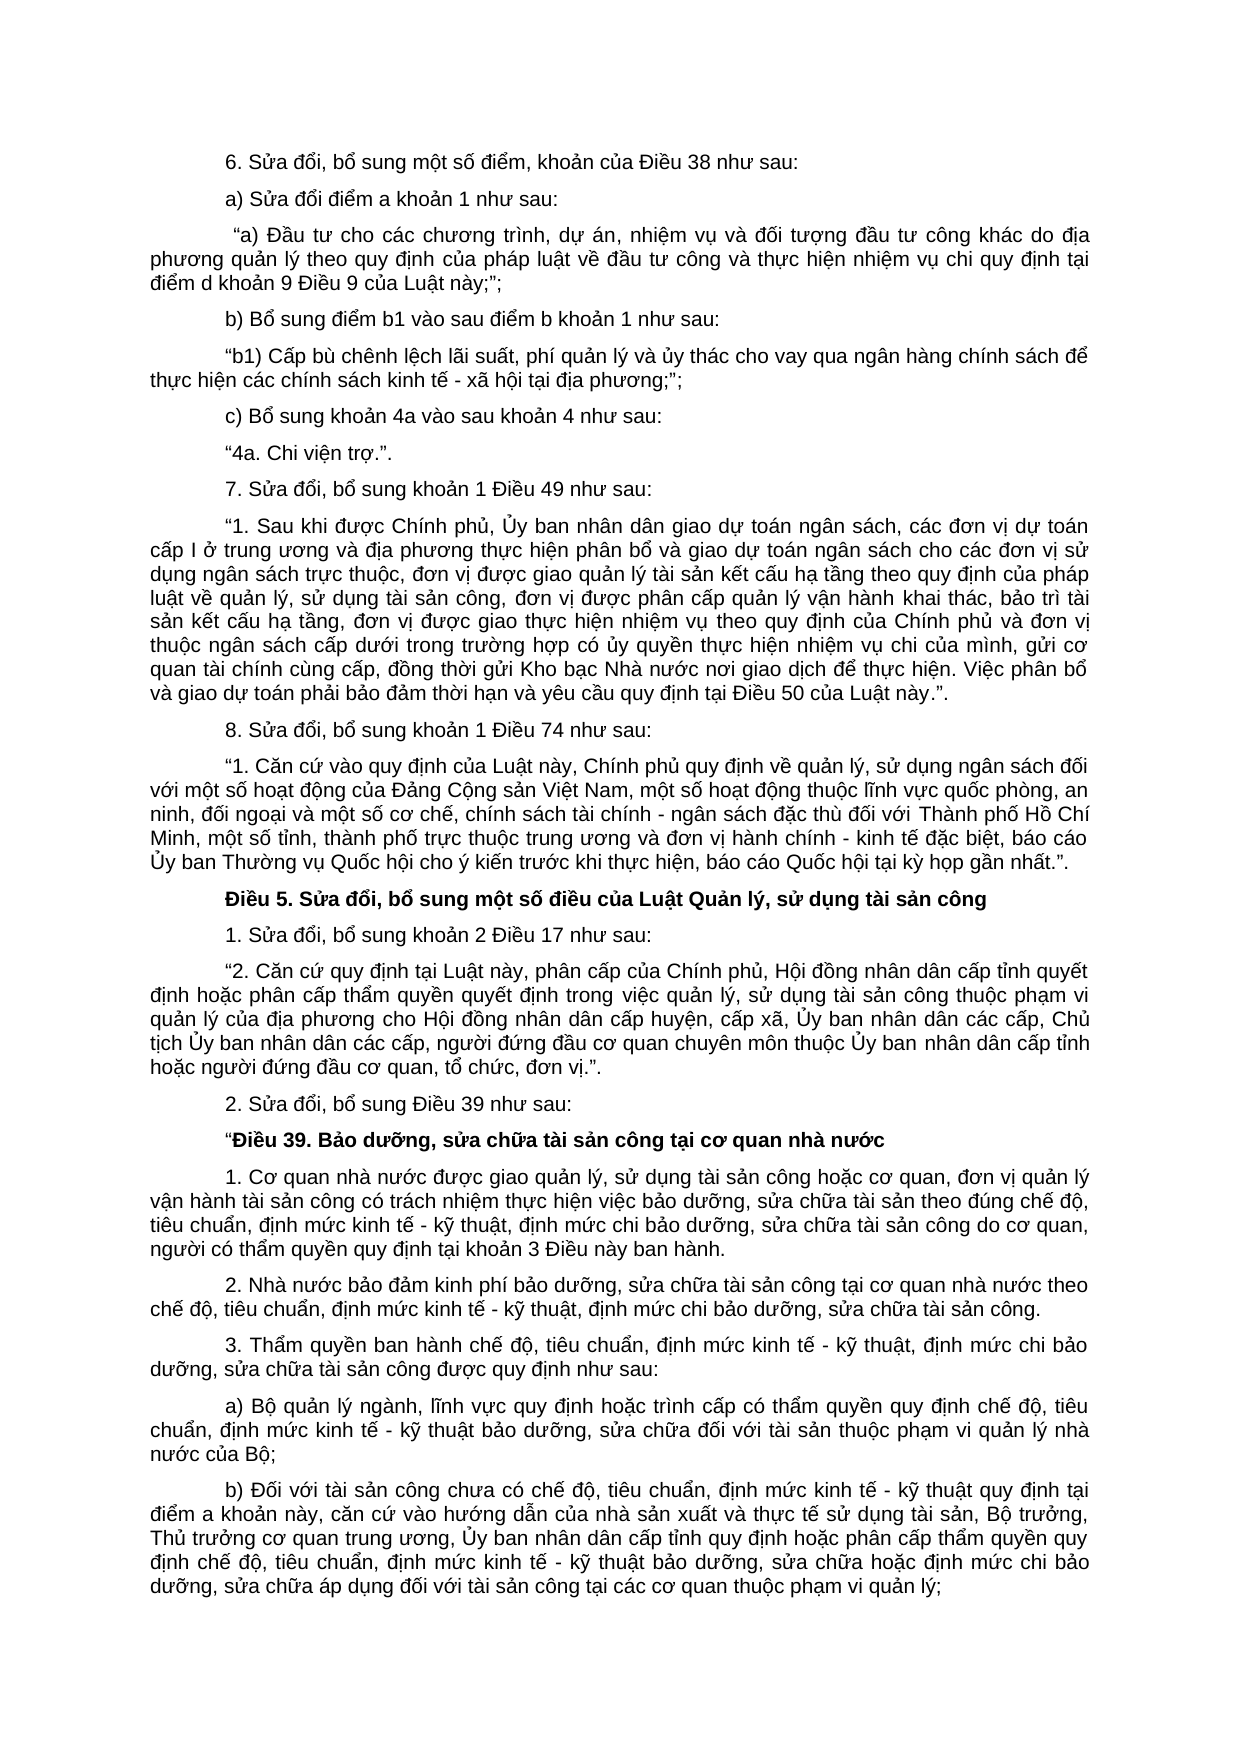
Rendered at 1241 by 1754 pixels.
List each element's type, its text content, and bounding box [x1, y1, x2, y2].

text 7. Sửa đổi, bổ sung khoản 1 Điều 49 như sau: [150, 477, 1090, 501]
text 3. Thẩm quyền ban hành chế độ, tiêu chuẩn, định mức kinh tế - kỹ thuật, định mức chi bảo dưỡng, sửa chữa tài sản công được quy định như sau: [150, 1333, 1090, 1381]
text a) Sửa đổi điểm a khoản 1 như sau: [150, 186, 1090, 210]
text 1. Sửa đổi, bổ sung khoản 2 Điều 17 như sau: [150, 923, 1090, 947]
text “1. Căn cứ vào quy định của Luật này, Chính phủ quy định về quản lý, sử dụng ngân sách đối với một số hoạt động của Đảng Cộng sản Việt Nam, một số hoạt động thuộc lĩnh vực quốc phòng, an ninh, đối ngoại và một số cơ chế, chính sách tài chính - ngân sách đặc thù đối với Thành phố Hồ Chí Minh, một số tỉnh, thành phố trực thuộc trung ương và đơn vị hành chính - kinh tế đặc biệt, báo cáo Ủy ban Thường vụ Quốc hội cho ý kiến trước khi thực hiện, báo cáo Quốc hội tại kỳ họp gần nhất.”. [150, 754, 1090, 874]
text “Điều 39. Bảo dưỡng, sửa chữa tài sản công tại cơ quan nhà nước [150, 1128, 1090, 1152]
text b) Đối với tài sản công chưa có chế độ, tiêu chuẩn, định mức kinh tế - kỹ thuật quy định tại điểm a khoản này, căn cứ vào hướng dẫn của nhà sản xuất và thực tế sử dụng tài sản, Bộ trưởng, Thủ trưởng cơ quan trung ương, Ủy ban nhân dân cấp tỉnh quy định hoặc phân cấp thẩm quyền quy định chế độ, tiêu chuẩn, định mức kinh tế - kỹ thuật bảo dưỡng, sửa chữa hoặc định mức chi bảo dưỡng, sửa chữa áp dụng đối với tài sản công tại các cơ quan thuộc phạm vi quản lý; [150, 1478, 1090, 1598]
text “4a. Chi viện trợ.”. [150, 441, 1090, 464]
text b) Bổ sung điểm b1 vào sau điểm b khoản 1 như sau: [150, 307, 1090, 331]
text c) Bổ sung khoản 4a vào sau khoản 4 như sau: [150, 404, 1090, 428]
text a) Bộ quản lý ngành, lĩnh vực quy định hoặc trình cấp có thẩm quyền quy định chế độ, tiêu chuẩn, định mức kinh tế - kỹ thuật bảo dưỡng, sửa chữa đối với tài sản thuộc phạm vi quản lý nhà nước của Bộ; [150, 1394, 1090, 1466]
text “2. Căn cứ quy định tại Luật này, phân cấp của Chính phủ, Hội đồng nhân dân cấp tỉnh quyết định hoặc phân cấp thẩm quyền quyết định trong việc quản lý, sử dụng tài sản công thuộc phạm vi quản lý của địa phương cho Hội đồng nhân dân cấp huyện, cấp xã, Ủy ban nhân dân các cấp, Chủ tịch Ủy ban nhân dân các cấp, người đứng đầu cơ quan chuyên môn thuộc Ủy ban nhân dân cấp tỉnh hoặc người đứng đầu cơ quan, tổ chức, đơn vị.”. [150, 959, 1090, 1079]
text “1. Sau khi được Chính phủ, Ủy ban nhân dân giao dự toán ngân sách, các đơn vị dự toán cấp I ở trung ương và địa phương thực hiện phân bổ và giao dự toán ngân sách cho các đơn vị sử dụng ngân sách trực thuộc, đơn vị được giao quản lý tài sản kết cấu hạ tầng theo quy định của pháp luật về quản lý, sử dụng tài sản công, đơn vị được phân cấp quản lý vận hành khai thác, bảo trì tài sản kết cấu hạ tầng, đơn vị được giao thực hiện nhiệm vụ theo quy định của Chính phủ và đơn vị thuộc ngân sách cấp dưới trong trường hợp có ủy quyền thực hiện nhiệm vụ chi của mình, gửi cơ quan tài chính cùng cấp, đồng thời gửi Kho bạc Nhà nước nơi giao dịch để thực hiện. Việc phân bổ và giao dự toán phải bảo đảm thời hạn và yêu cầu quy định tại Điều 50 của Luật này.”. [150, 513, 1090, 705]
text Điều 5. Sửa đổi, bổ sung một số điều của Luật Quản lý, sử dụng tài sản công [150, 886, 1090, 910]
text “a) Đầu tư cho các chương trình, dự án, nhiệm vụ và đối tượng đầu tư công khác do địa phương quản lý theo quy định của pháp luật về đầu tư công và thực hiện nhiệm vụ chi quy định tại điểm d khoản 9 Điều 9 của Luật này;”; [150, 223, 1090, 295]
text 8. Sửa đổi, bổ sung khoản 1 Điều 74 như sau: [150, 718, 1090, 742]
text 2. Nhà nước bảo đảm kinh phí bảo dưỡng, sửa chữa tài sản công tại cơ quan nhà nước theo chế độ, tiêu chuẩn, định mức kinh tế - kỹ thuật, định mức chi bảo dưỡng, sửa chữa tài sản công. [150, 1273, 1090, 1321]
text 1. Cơ quan nhà nước được giao quản lý, sử dụng tài sản công hoặc cơ quan, đơn vị quản lý vận hành tài sản công có trách nhiệm thực hiện việc bảo dưỡng, sửa chữa tài sản theo đúng chế độ, tiêu chuẩn, định mức kinh tế - kỹ thuật, định mức chi bảo dưỡng, sửa chữa tài sản công do cơ quan, người có thẩm quyền quy định tại khoản 3 Điều này ban hành. [150, 1164, 1090, 1260]
text 6. Sửa đổi, bổ sung một số điểm, khoản của Điều 38 như sau: [150, 150, 1090, 174]
text 2. Sửa đổi, bổ sung Điều 39 như sau: [150, 1092, 1090, 1116]
text “b1) Cấp bù chênh lệch lãi suất, phí quản lý và ủy thác cho vay qua ngân hàng chính sách để thực hiện các chính sách kinh tế - xã hội tại địa phương;”; [150, 344, 1090, 392]
